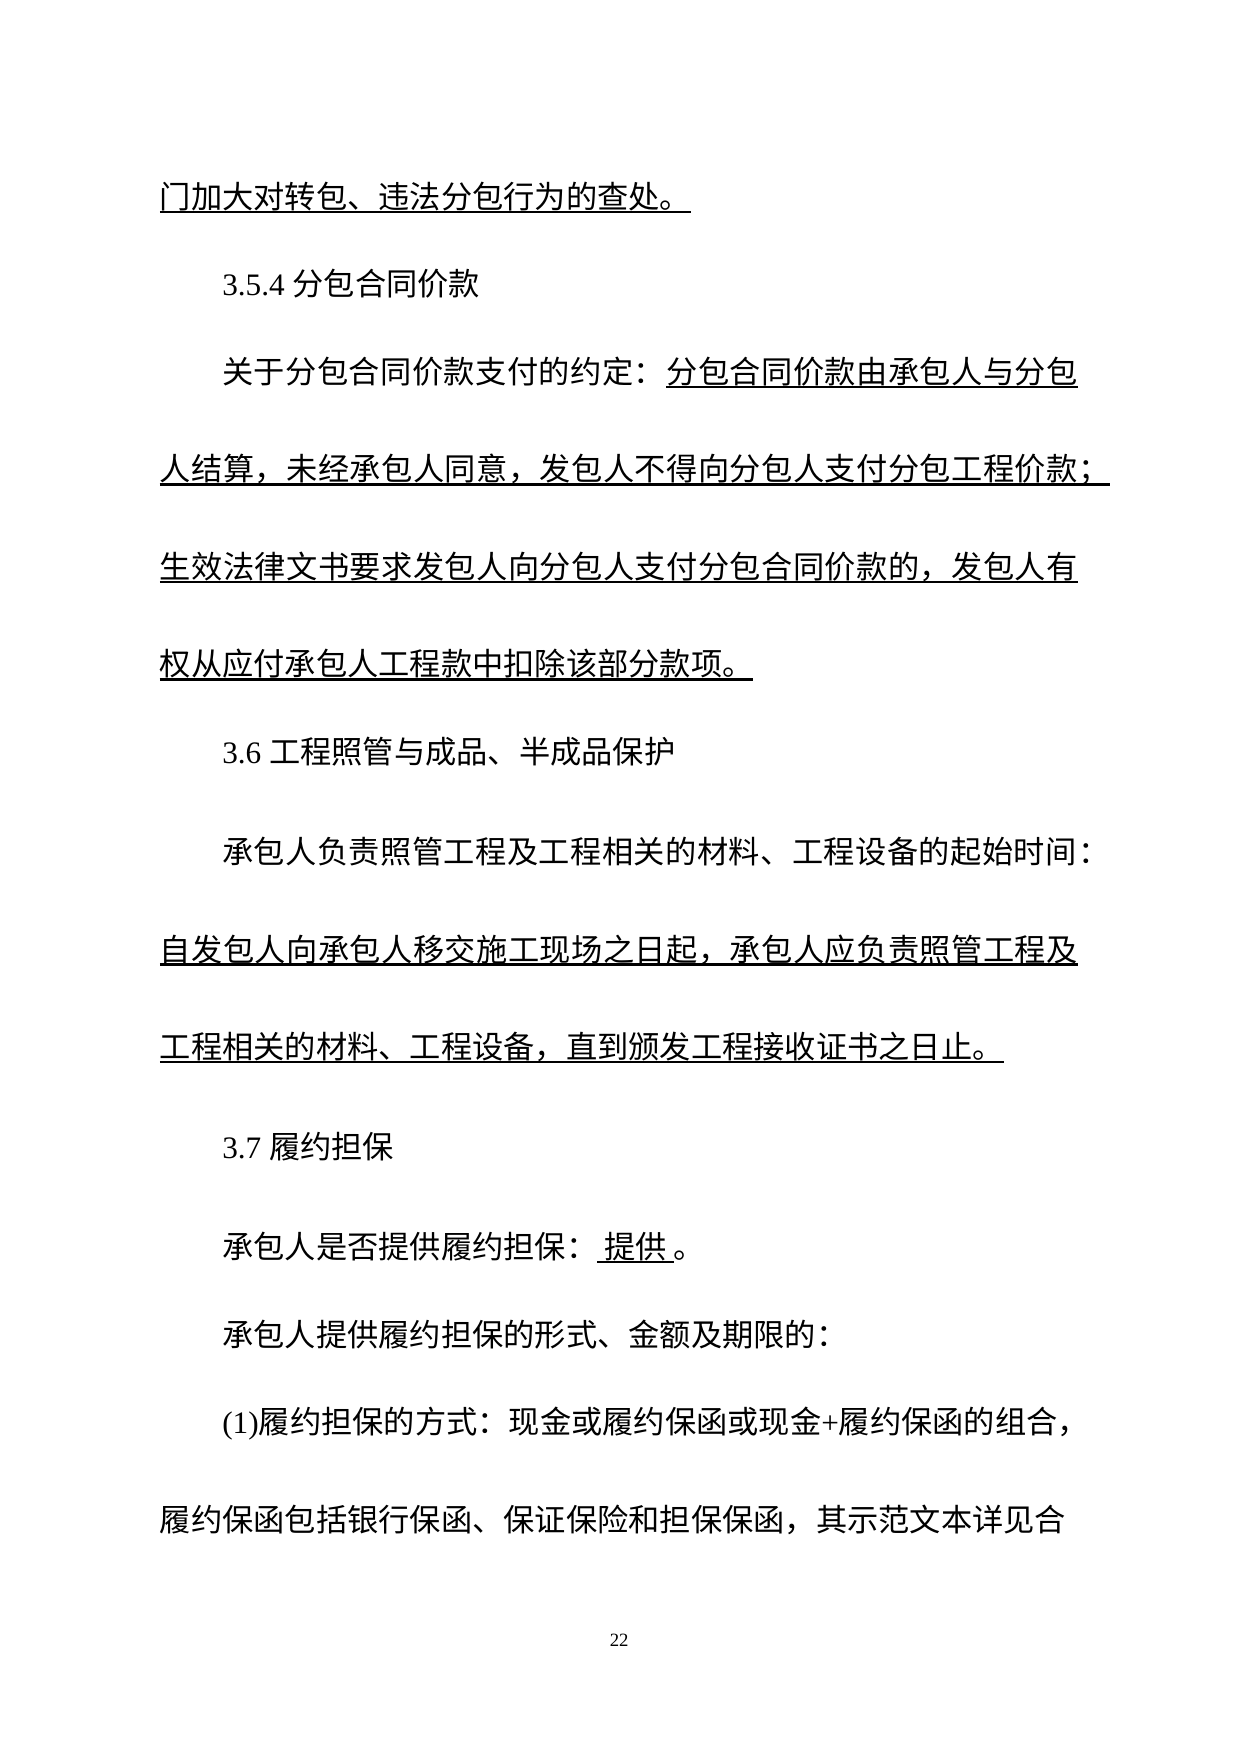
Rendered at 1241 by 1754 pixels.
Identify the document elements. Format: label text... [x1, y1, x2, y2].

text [159, 162, 1078, 227]
text 承包人负责照管工程及工程相关的材料、工程设备的起始时间：自发包人向承包人移交施工现场之日起，承包人应负责照管工程及工程相关的材料、工程设备，直到颁发工程接收证书之日止。 [159, 964, 1078, 1077]
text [159, 1388, 1078, 1550]
text 承包人提供履约担保的形式、金额及期限的： [159, 1300, 1078, 1365]
text 承包人是否提供履约担保： 提供 。 [159, 1213, 1078, 1278]
text 关于分包合同价款支付的约定：分包合同价款由承包人与分包人结算，未经承包人同意，发包人不得向分包人支付分包工程价款；生效法律文书要求发包人向分包人支付分包合同价款的，发包人有权从应付承包人工程款中扣除该部分款项。 [159, 484, 1078, 581]
text 关于分包合同价款支付的约定：分包合同价款由承包人与分包人结算，未经承包人同意，发包人不得向分包人支付分包工程价款；生效法律文书要求发包人向分包人支付分包合同价款的，发包人有权从应付承包人工程款中扣除该部分款项。 [159, 582, 1078, 695]
text 关于分包合同价款支付的约定：分包合同价款由承包人与分包人结算，未经承包人同意，发包人不得向分包人支付分包工程价款；生效法律文书要求发包人向分包人支付分包合同价款的，发包人有权从应付承包人工程款中扣除该部分款项。 [159, 337, 1078, 483]
text 承包人负责照管工程及工程相关的材料、工程设备的起始时间：自发包人向承包人移交施工现场之日起，承包人应负责照管工程及工程相关的材料、工程设备，直到颁发工程接收证书之日止。 [159, 817, 1078, 963]
text 3.6 工程照管与成品、半成品保护 [159, 717, 1078, 782]
text 3.7 履约担保 [159, 1112, 1078, 1177]
text 3.5.4 分包合同价款 [159, 249, 1078, 314]
